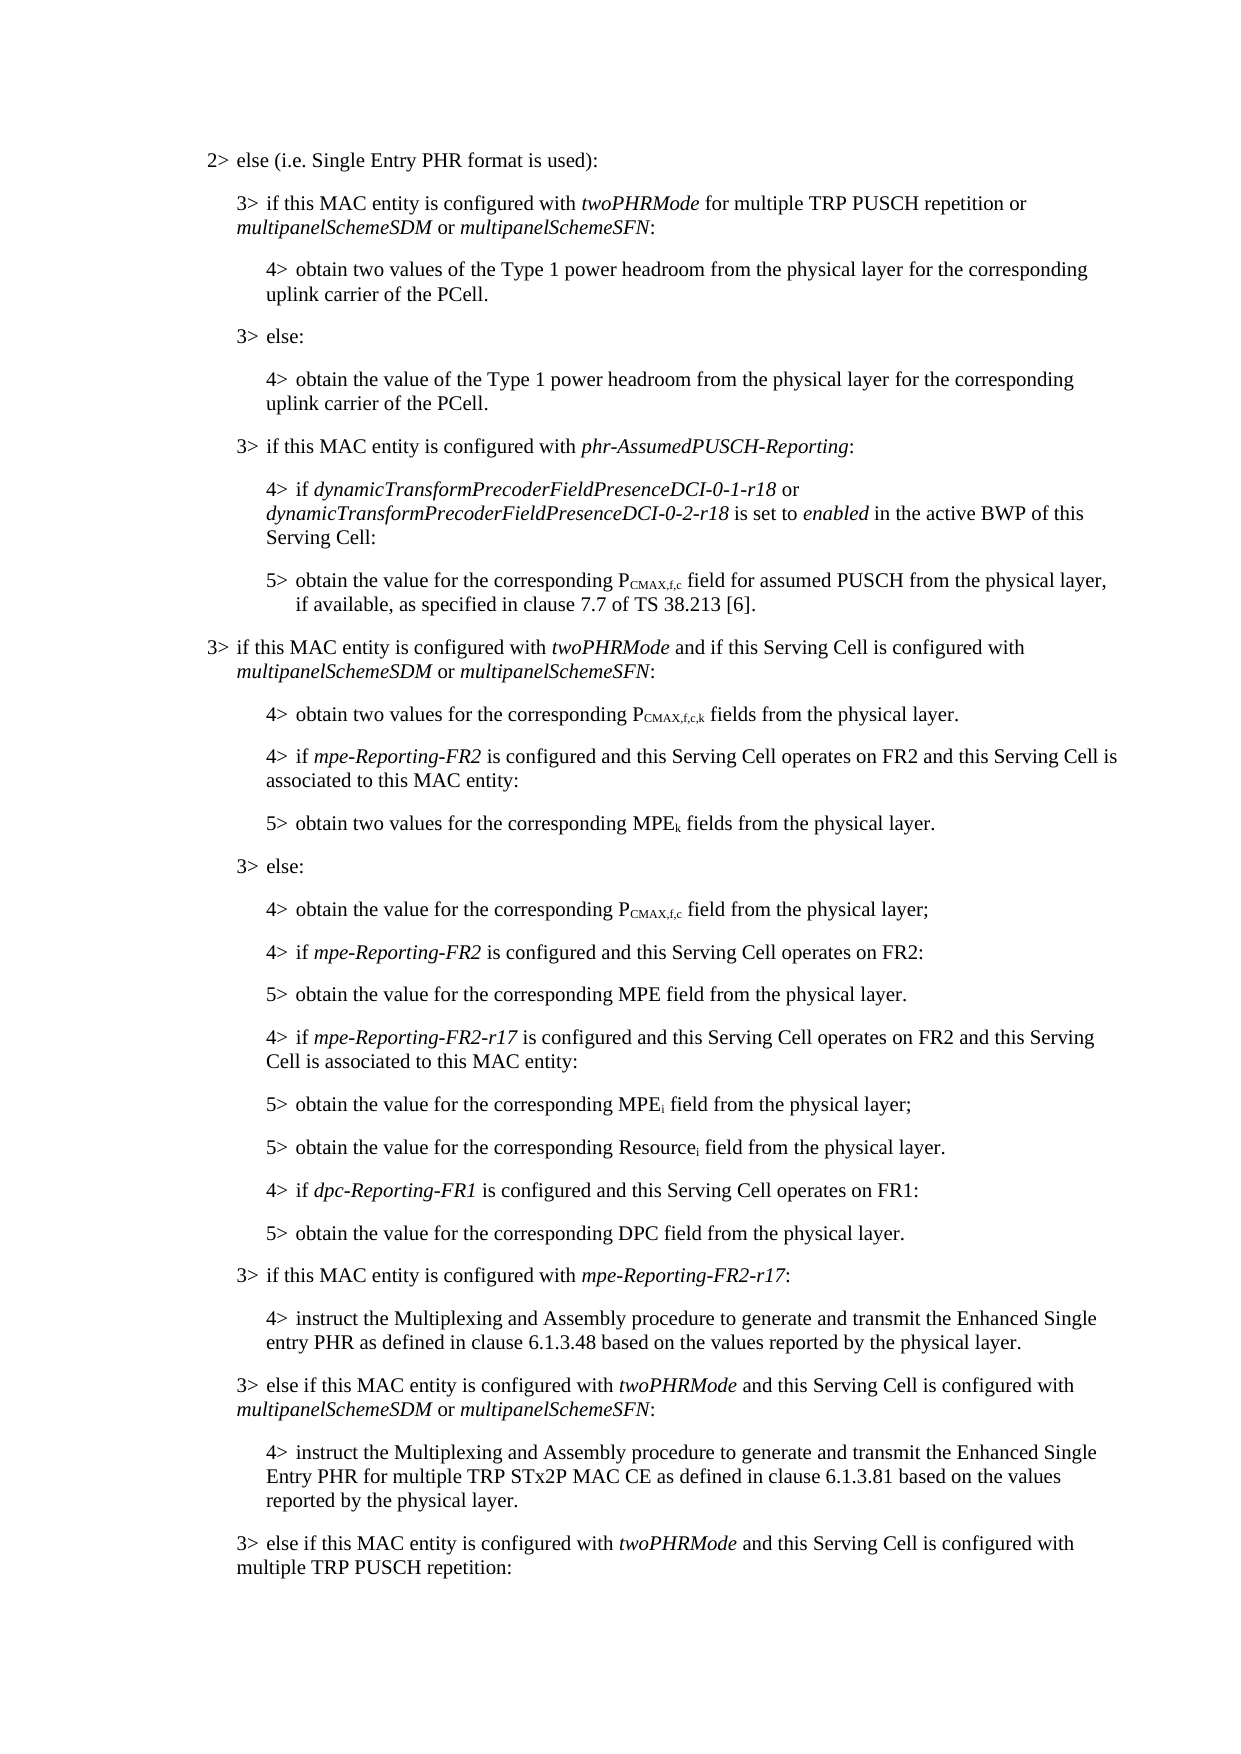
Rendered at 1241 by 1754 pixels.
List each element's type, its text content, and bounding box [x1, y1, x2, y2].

text 5> obtain the value for the corresponding MPEi field from the physical layer; [266, 1092, 1122, 1116]
text 4> obtain two values of the Type 1 power headroom from the physical layer for the corresponding uplink carrier of the PCell. [266, 257, 1122, 306]
text 5> obtain the value for the corresponding Resourcei field from the physical layer. [266, 1135, 1122, 1159]
text 3> if this MAC entity is configured with phr-AssumedPUSCH-Reporting: [236, 434, 1122, 458]
text 2> else (i.e. Single Entry PHR format is used): [207, 148, 1122, 172]
text 3> else: [236, 854, 1122, 878]
text 4> obtain two values for the corresponding PCMAX,f,c,k fields from the physical layer. [266, 701, 1122, 726]
text 3> else if this MAC entity is configured with twoPHRMode and this Serving Cell is configured with multipanelSchemeSDM or multipanelSchemeSFN: [236, 1373, 1122, 1421]
text 5> obtain the value for the corresponding MPE field from the physical layer. [266, 982, 1122, 1006]
text 3> if this MAC entity is configured with twoPHRMode and if this Serving Cell is configured with multipanelSchemeSDM or multipanelSchemeSFN: [207, 634, 1122, 683]
text 4> if dpc-Reporting-FR1 is configured and this Serving Cell operates on FR1: [266, 1178, 1122, 1202]
text 4> instruct the Multiplexing and Assembly procedure to generate and transmit the Enhanced Single entry PHR as defined in clause 6.1.3.48 based on the values reported by the physical layer. [266, 1306, 1122, 1354]
text 3> else if this MAC entity is configured with twoPHRMode and this Serving Cell is configured with multiple TRP PUSCH repetition: [236, 1531, 1122, 1579]
text 4> if mpe-Reporting-FR2-r17 is configured and this Serving Cell operates on FR2 and this Serving Cell is associated to this MAC entity: [266, 1025, 1122, 1073]
text 3> if this MAC entity is configured with twoPHRMode for multiple TRP PUSCH repetition or multipanelSchemeSDM or multipanelSchemeSFN: [236, 191, 1122, 239]
text 4> obtain the value of the Type 1 power headroom from the physical layer for the corresponding uplink carrier of the PCell. [266, 367, 1122, 415]
text 4> if mpe-Reporting-FR2 is configured and this Serving Cell operates on FR2 and this Serving Cell is associated to this MAC entity: [266, 744, 1122, 792]
text 4> instruct the Multiplexing and Assembly procedure to generate and transmit the Enhanced Single Entry PHR for multiple TRP STx2P MAC CE as defined in clause 6.1.3.81 based on the values reported by the physical layer. [266, 1440, 1122, 1512]
text 5> obtain the value for the corresponding DPC field from the physical layer. [266, 1221, 1122, 1244]
text 3> if this MAC entity is configured with mpe-Reporting-FR2-r17: [236, 1263, 1122, 1287]
text 5> obtain two values for the corresponding MPEk fields from the physical layer. [266, 811, 1122, 835]
text 4> if mpe-Reporting-FR2 is configured and this Serving Cell operates on FR2: [266, 939, 1122, 964]
text 4> if dynamicTransformPrecoderFieldPresenceDCI-0-1-r18 or dynamicTransformPrecoderFieldPresenceDCI-0-2-r18 is set to enabled in the active BWP of this Serving Cell: [266, 477, 1122, 549]
text 4> obtain the value for the corresponding PCMAX,f,c field from the physical layer; [266, 897, 1122, 921]
text 5> obtain the value for the corresponding PCMAX,f,c field for assumed PUSCH from the physical layer, if available, as specified in clause 7.7 of TS 38.213 [6]. [266, 568, 1122, 616]
text 3> else: [236, 324, 1122, 348]
